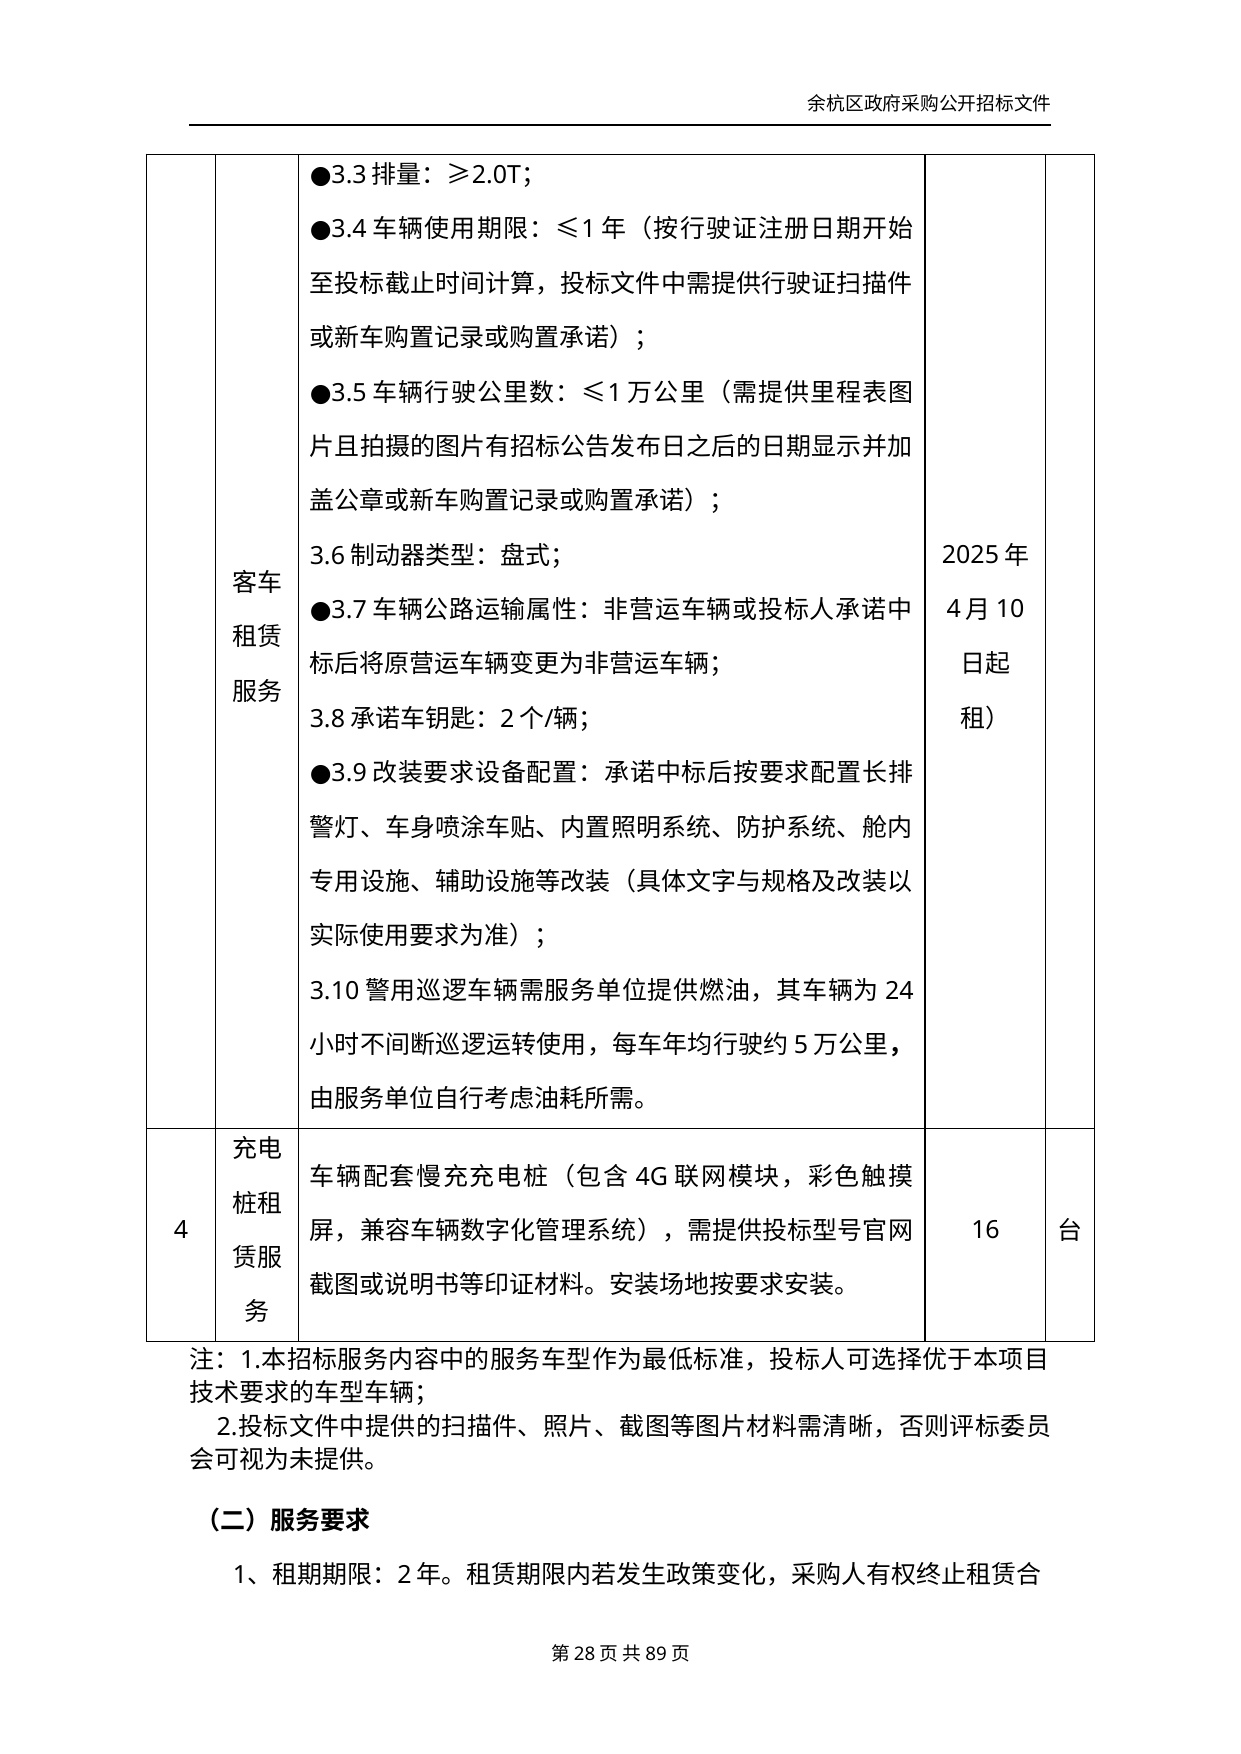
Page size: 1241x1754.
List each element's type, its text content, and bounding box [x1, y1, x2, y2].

text （二）服务要求 [189, 1500, 1051, 1536]
table_cell 警用巡逻客车租赁服务 [216, 155, 298, 1128]
table_cell 3 [147, 155, 215, 1128]
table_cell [299, 155, 924, 1128]
table_cell 16 [926, 1129, 1045, 1341]
table_cell 台 [1046, 1129, 1094, 1341]
table_cell 车辆配套慢充充电桩（包含4G联网模块，彩色触摸屏，兼容车辆数字化管理系统），需提供投标型号官网截图或说明书等印证材料。安装场地按要求安装。 [299, 1129, 924, 1341]
text 2.投标文件中提供的扫描件、照片、截图等图片材料需清晰，否则评标委员会可视为未提供。 [189, 1408, 1051, 1475]
text 注：1.本招标服务内容中的服务车型作为最低标准，投标人可选择优于本项目技术要求的车型车辆； [189, 1342, 1051, 1408]
table_cell 充电桩租赁服务 [216, 1129, 298, 1341]
text 1、租期期限：2年。租赁期限内若发生政策变化，采购人有权终止租赁合 [233, 1554, 1051, 1591]
table_cell 4 [147, 1129, 215, 1341]
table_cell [926, 155, 1045, 1128]
table_cell 辆 [1046, 155, 1094, 1128]
